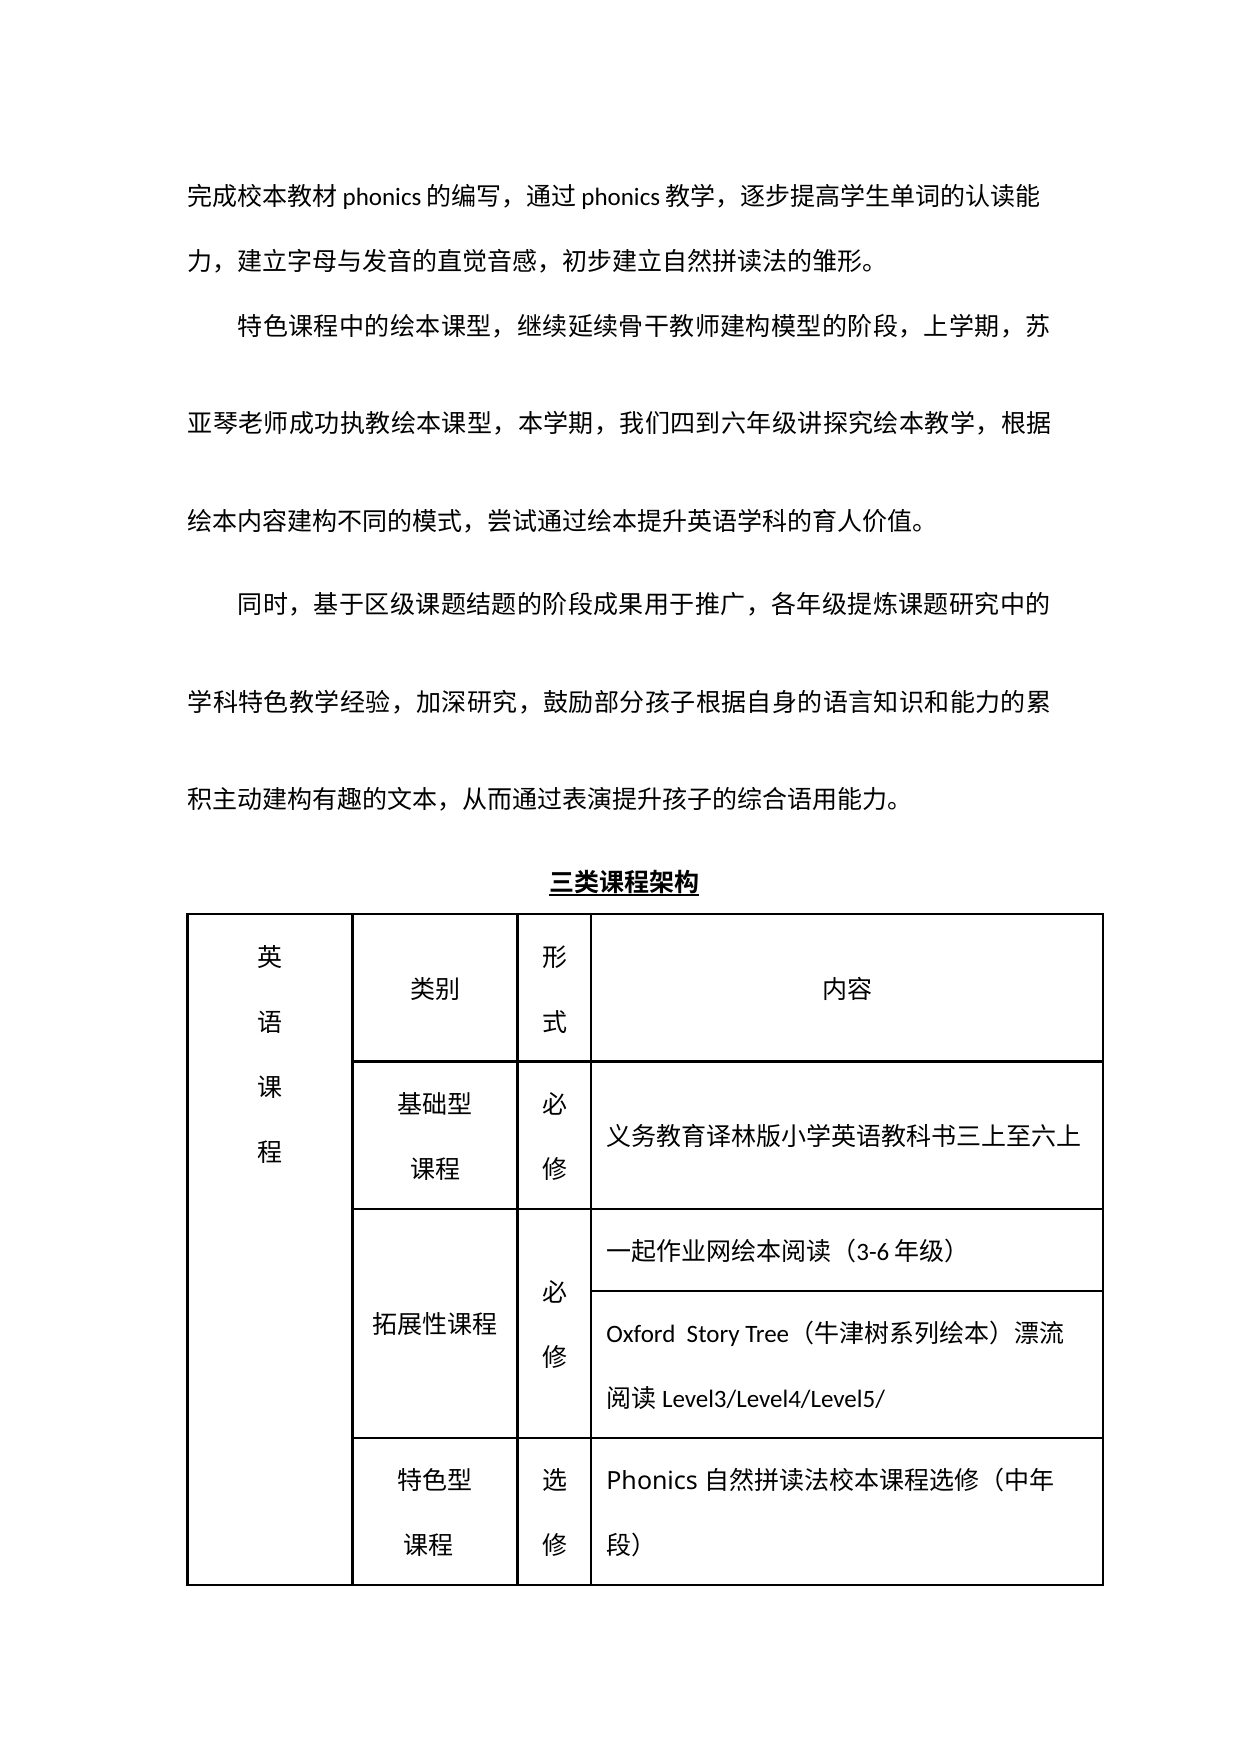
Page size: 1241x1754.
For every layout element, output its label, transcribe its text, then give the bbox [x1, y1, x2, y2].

table_header 内容 [592, 915, 1102, 1060]
table_cell 义务教育译林版小学英语教科书三上至六上 [592, 1063, 1102, 1207]
table_cell 特色型 课程 [354, 1439, 516, 1584]
table_cell 一起作业网绘本阅读（3-6年级） [592, 1210, 1102, 1289]
table_cell 选修 [519, 1439, 590, 1584]
text 三类课程架构 [187, 848, 1053, 913]
table_cell Phonics 自然拼读法校本课程选修（中年段） [592, 1439, 1102, 1584]
table_cell 基础型 课程 [354, 1063, 516, 1207]
table_cell 拓展性课程 [354, 1210, 516, 1437]
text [187, 162, 1053, 292]
table_cell 必修 [519, 1210, 590, 1437]
table_header 类别 [354, 915, 516, 1060]
text 特色课程中的绘本课型，继续延续骨干教师建构模型的阶段，上学期，苏亚琴老师成功执教绘本课型，本学期，我们四到六年级讲探究绘本教学，根据绘本内容建构不同的模式，尝试通过绘本提升英语学科的育人价值。 [187, 292, 1053, 552]
text 同时，基于区级课题结题的阶段成果用于推广，各年级提炼课题研究中的学科特色教学经验，加深研究，鼓励部分孩子根据自身的语言知识和能力的累积主动建构有趣的文本，从而通过表演提升孩子的综合语用能力。 [187, 570, 1053, 830]
table_header 英 语 课 程 [189, 915, 351, 1584]
table_cell Oxford Story Tree（牛津树系列绘本）漂流阅读 Level3/Level4/Level5/ [592, 1292, 1102, 1437]
table_header 形式 [519, 915, 590, 1060]
table_cell 必修 [519, 1063, 590, 1207]
